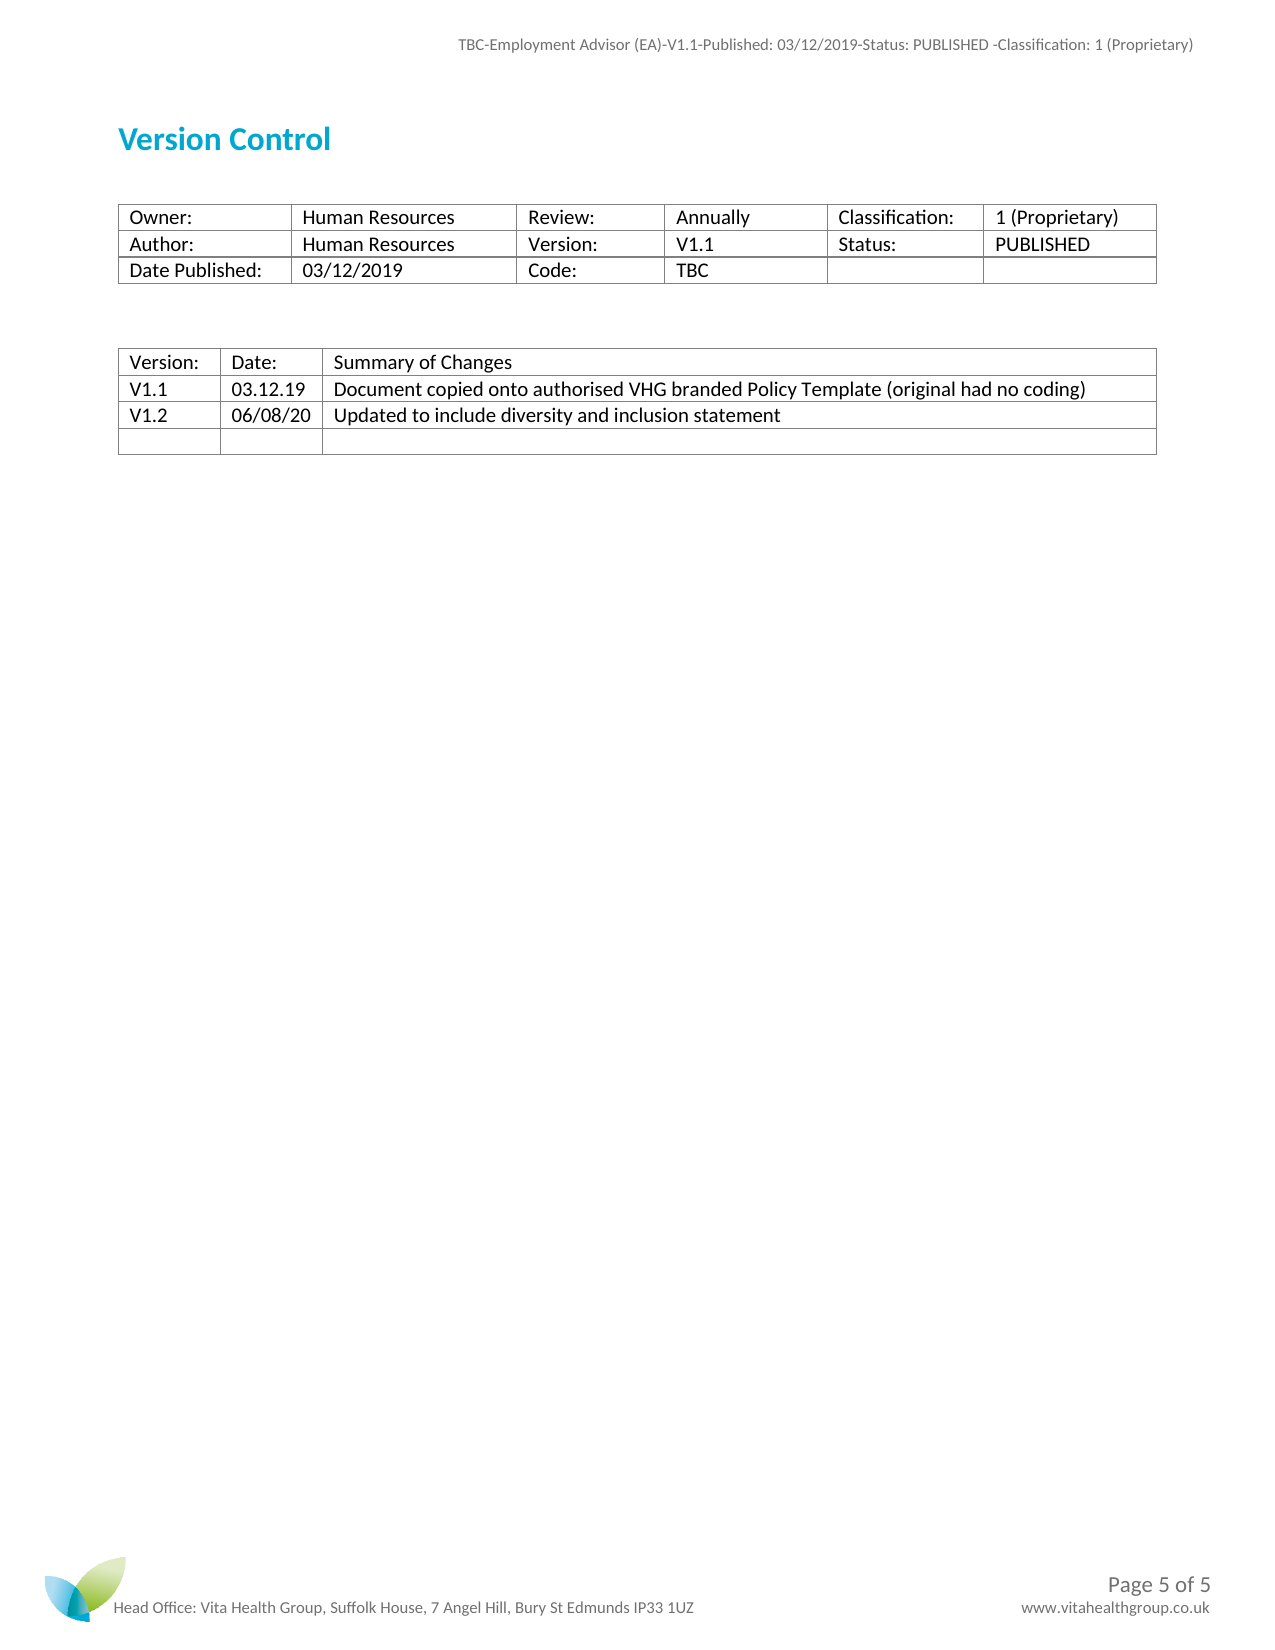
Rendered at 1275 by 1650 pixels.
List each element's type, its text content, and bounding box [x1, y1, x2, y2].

table_cell 03.12.19 [221, 376, 322, 401]
table_cell [665, 258, 827, 283]
table_cell Author: [119, 231, 291, 256]
table_header [984, 205, 1156, 230]
subtitle Version Control [118, 118, 1157, 159]
table_header Date: [221, 349, 322, 375]
table_header Version: [119, 349, 220, 375]
table_cell [119, 429, 220, 454]
table_cell Version: [517, 231, 664, 256]
table_cell Code: [517, 258, 664, 283]
table_cell V1.1 [119, 376, 220, 401]
table_cell Updated to include diversity and inclusion statement [323, 402, 1156, 428]
table_header Summary of Changes [323, 349, 1156, 375]
table_cell Status: [828, 231, 983, 256]
table_cell [292, 258, 516, 283]
table_header Annually [665, 205, 827, 230]
table_cell Document copied onto authorised VHG branded Policy Template (original had no coding) [323, 376, 1156, 401]
table_header Owner: [119, 205, 291, 230]
table_cell [221, 429, 322, 454]
table_cell [984, 258, 1156, 283]
table_cell Date Published: [119, 258, 291, 283]
table_cell V1.2 [119, 402, 220, 428]
table_cell [323, 429, 1156, 454]
table_cell 06/08/20 [221, 402, 322, 428]
table_header Review: [517, 205, 664, 230]
picture [44, 1557, 126, 1623]
table_cell [828, 258, 983, 283]
table_header Classification: [828, 205, 983, 230]
